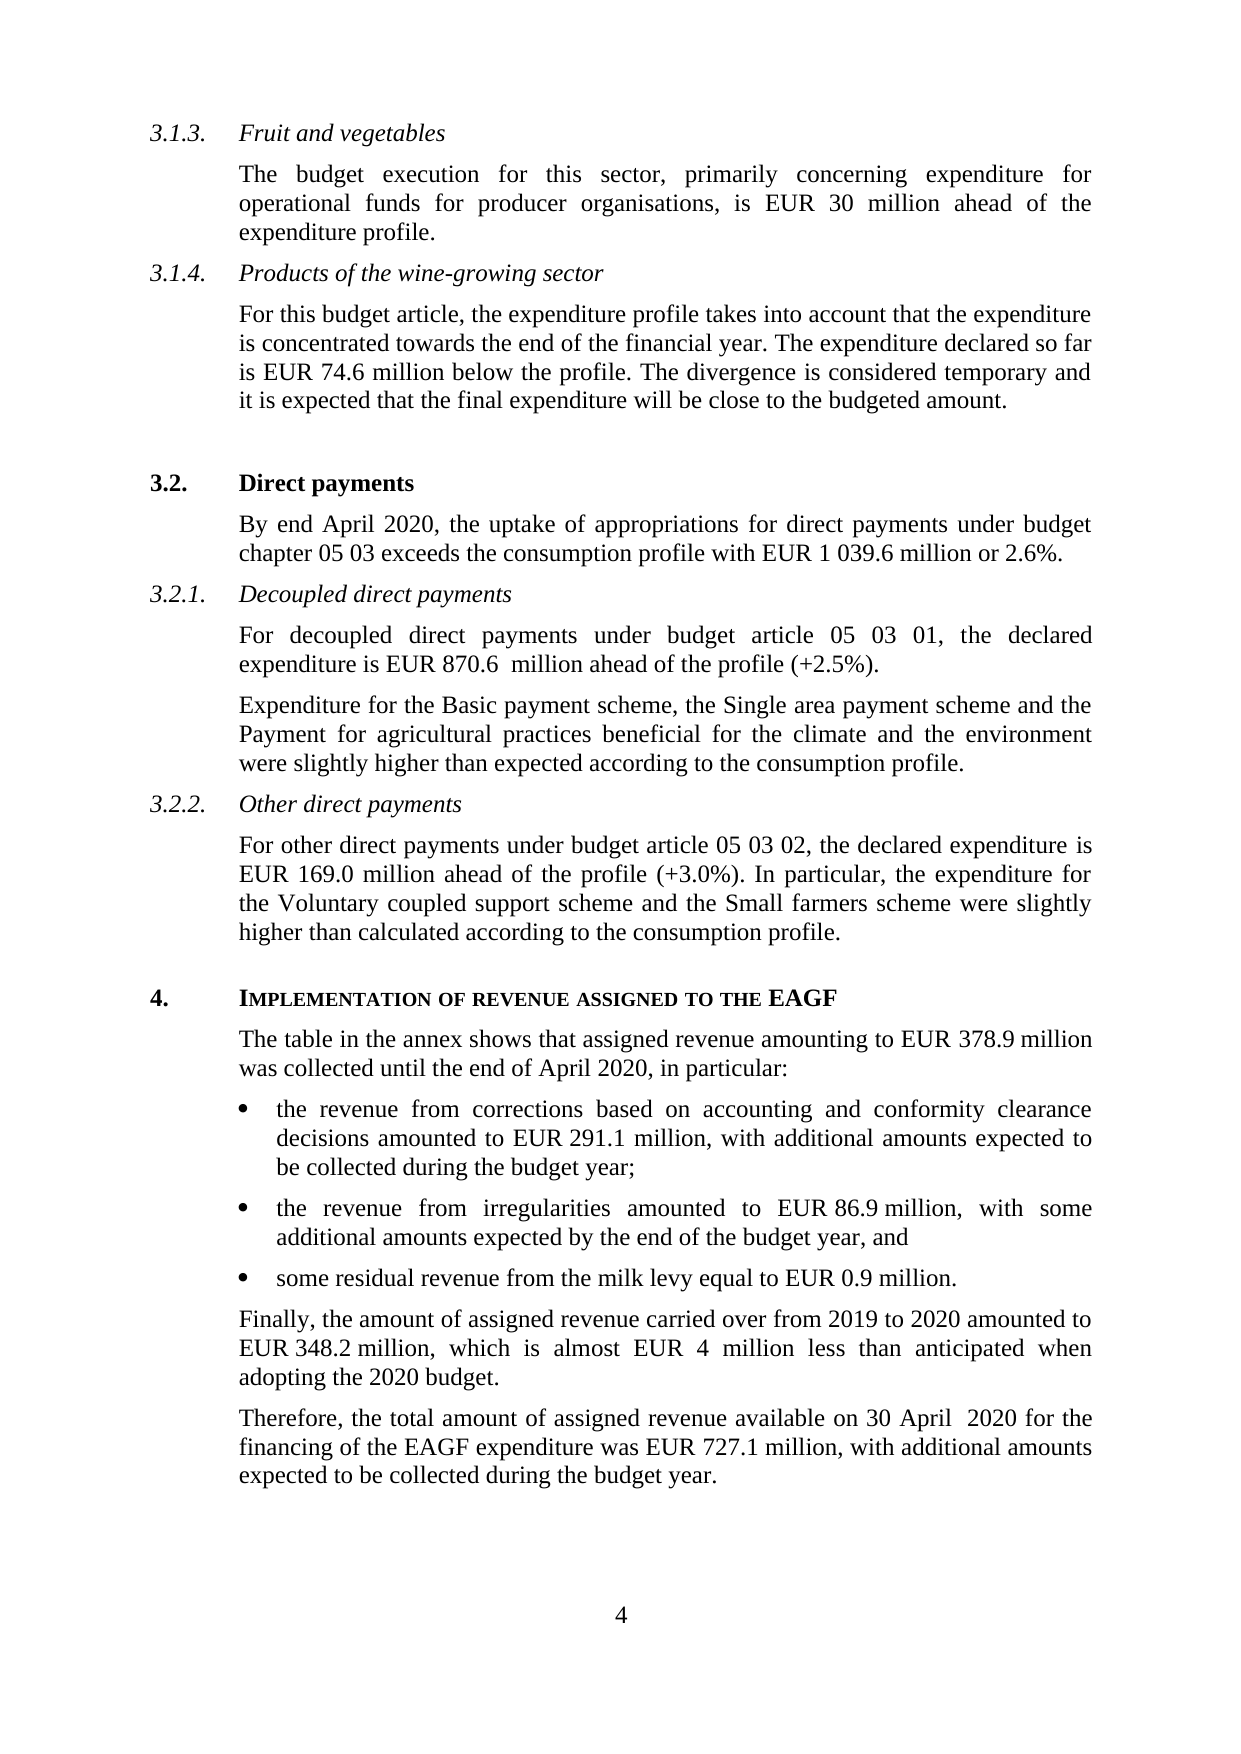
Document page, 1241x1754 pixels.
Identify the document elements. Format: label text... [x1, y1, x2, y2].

list some residual revenue from the milk levy equal to EUR 0.9 million. [239, 1263, 1092, 1292]
subtitle Products of the wine-growing sector [150, 258, 1092, 287]
text The table in the annex shows that assigned revenue amounting to EUR 378.9 million was collected until the end of April 2020, in particular: [238, 1024, 1092, 1082]
text For this budget article, the expenditure profile takes into account that the expenditure is concentrated towards the end of the financial year. The expenditure declared so far is EUR 74.6 million below the profile. The divergence is considered temporary and it is expected that the final expenditure will be close to the budgeted amount. [238, 299, 1092, 414]
text Finally, the amount of assigned revenue carried over from 2019 to 2020 amounted to EUR 348.2 million, which is almost EUR 4 million less than anticipated when adopting the 2020 budget. [238, 1304, 1092, 1391]
text Therefore, the total amount of assigned revenue available on 30 April 2020 for the financing of the EAGF expenditure was EUR 727.1 million, with additional amounts expected to be collected during the budget year. [238, 1403, 1092, 1489]
text The budget execution for this sector, primarily concerning expenditure for operational funds for producer organisations, is EUR 30 million ahead of the expenditure profile. [238, 159, 1092, 246]
text For other direct payments under budget article 05 03 02, the declared expenditure is EUR 169.0 million ahead of the profile (+3.0%). In particular, the expenditure for the Voluntary coupled support scheme and the Small farmers scheme were slightly higher than calculated according to the consumption profile. [238, 831, 1092, 946]
text For decoupled direct payments under budget article 05 03 01, the declared expenditure is EUR 870.6 million ahead of the profile (+2.5%). [238, 621, 1092, 678]
subtitle Implementation of revenue assigned to the EAGF [150, 983, 1092, 1012]
text Expenditure for the Basic payment scheme, the Single area payment scheme and the Payment for agricultural practices beneficial for the climate and the environment were slightly higher than expected according to the consumption profile. [238, 691, 1092, 777]
text By end April 2020, the uptake of appropriations for direct payments under budget chapter 05 03 exceeds the consumption profile with EUR 1 039.6 million or 2.6%. [238, 509, 1092, 567]
subtitle Other direct payments [150, 789, 1092, 818]
list the revenue from irregularities amounted to EUR 86.9 million, with some additional amounts expected by the end of the budget year, and [239, 1193, 1092, 1251]
subtitle Direct payments [150, 468, 1092, 497]
list the revenue from corrections based on accounting and conformity clearance decisions amounted to EUR 291.1 million, with additional amounts expected to be collected during the budget year; [239, 1094, 1092, 1181]
subtitle Fruit and vegetables [150, 118, 1092, 147]
subtitle Decoupled direct payments [150, 579, 1092, 608]
